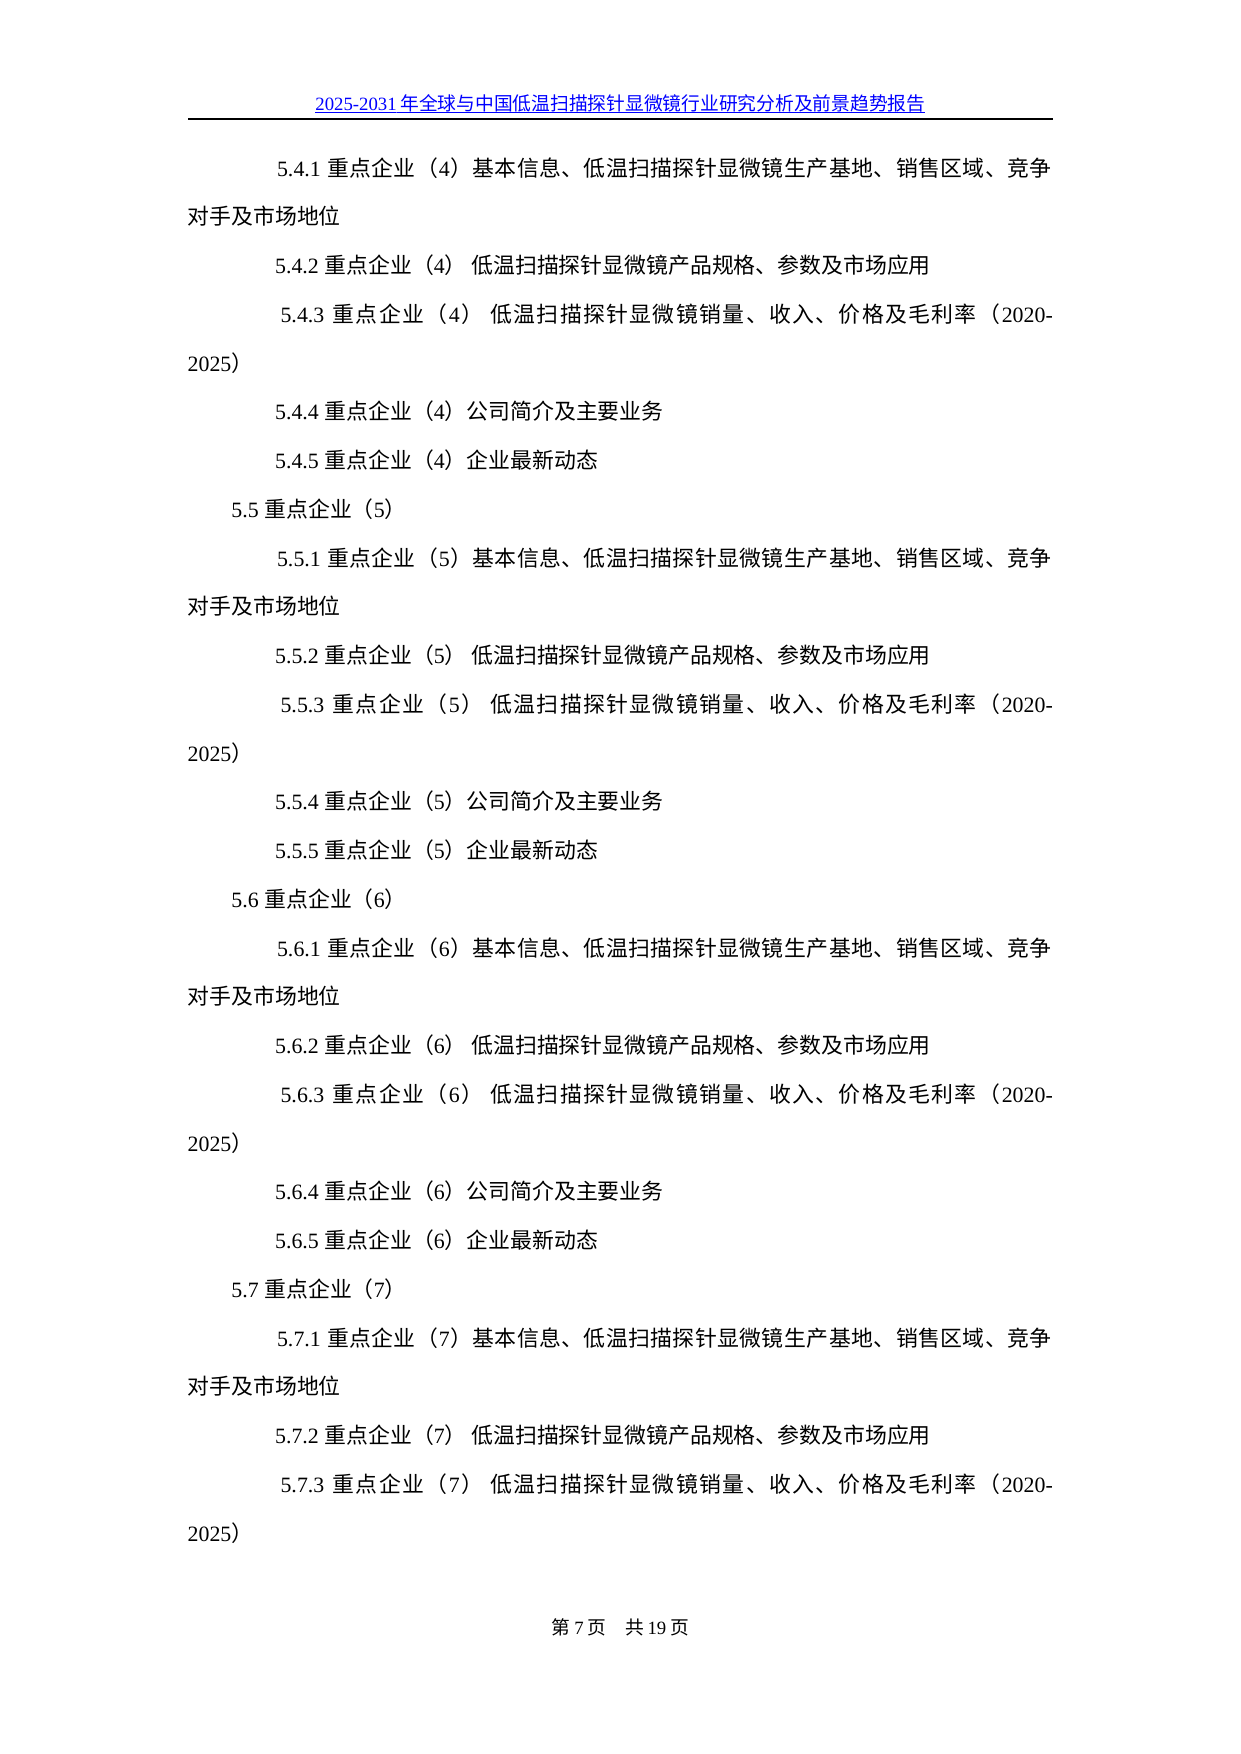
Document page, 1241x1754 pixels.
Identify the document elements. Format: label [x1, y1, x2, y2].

text [187, 150, 1053, 1548]
